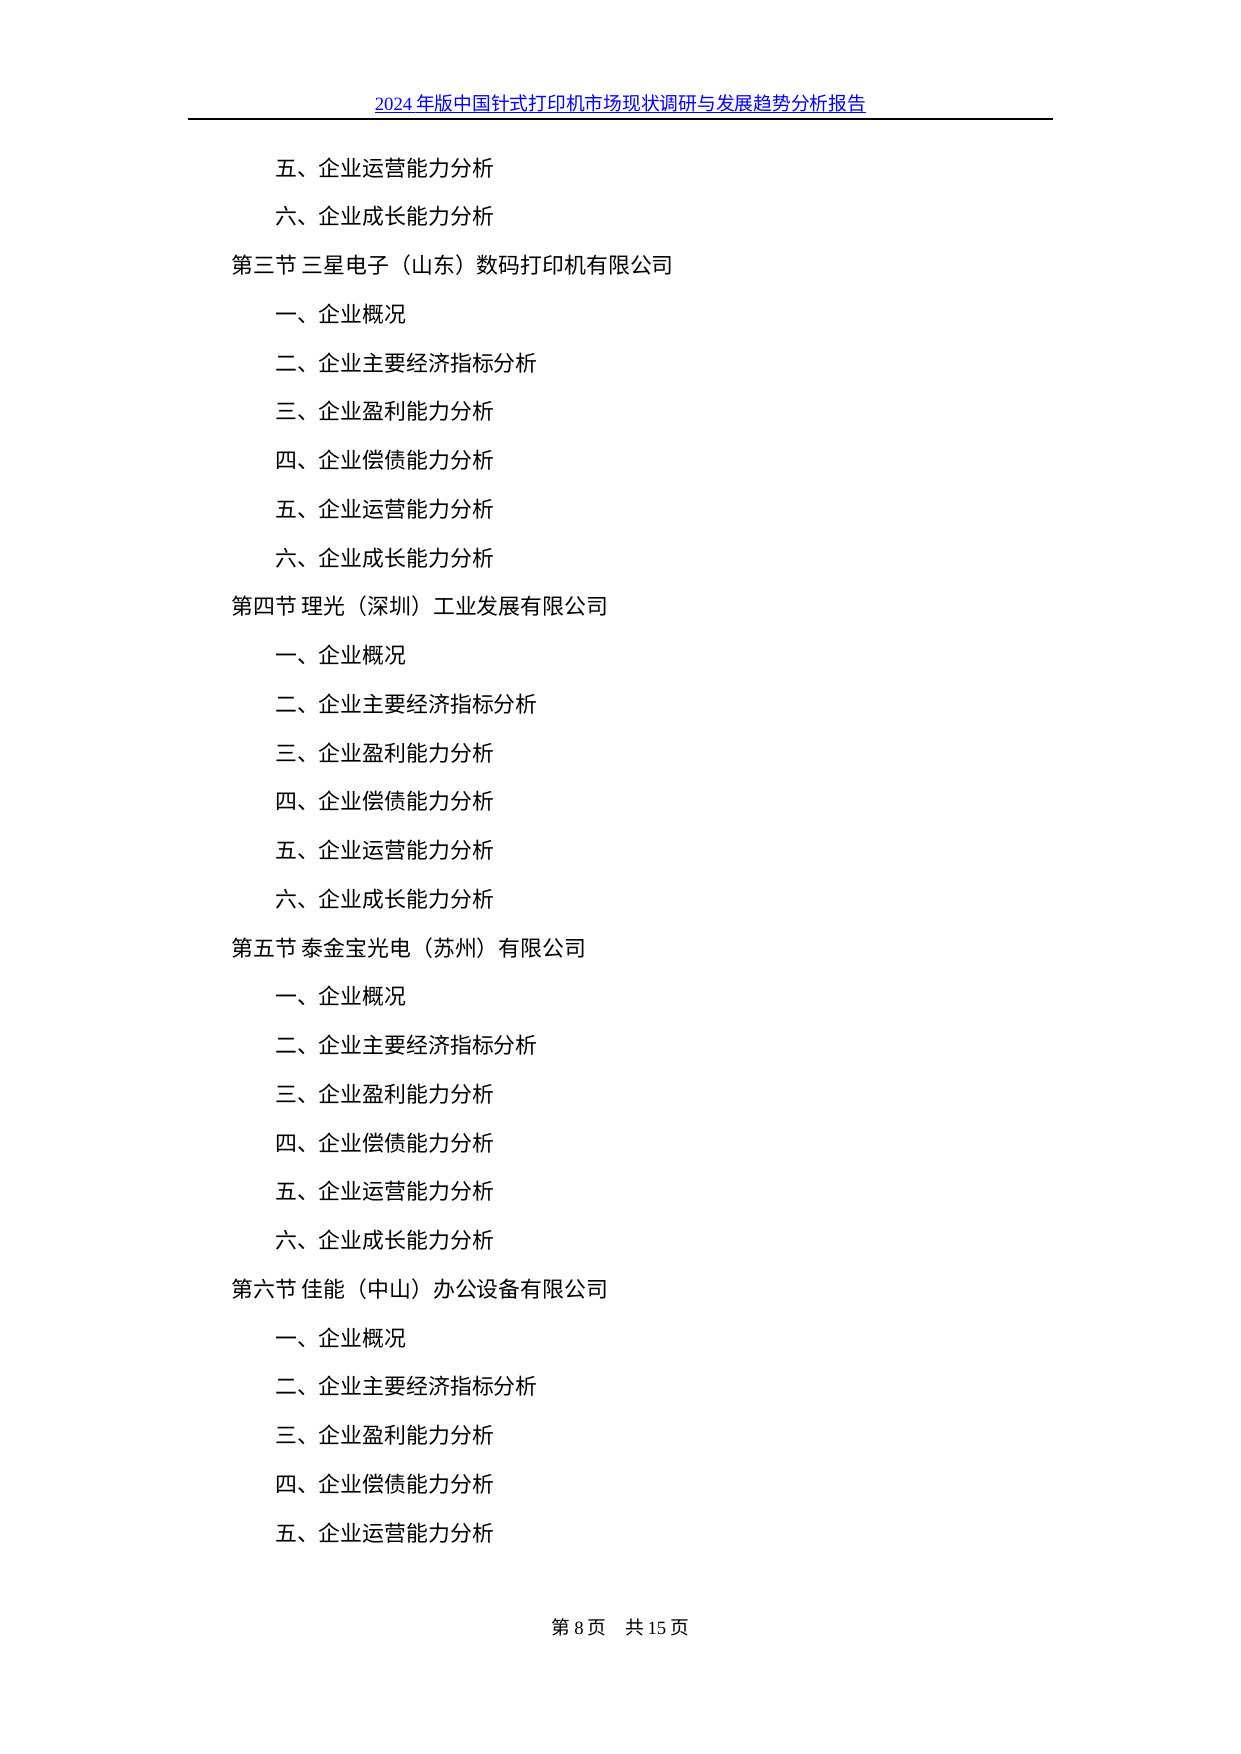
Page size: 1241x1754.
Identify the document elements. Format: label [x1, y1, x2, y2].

text [187, 150, 1053, 1548]
